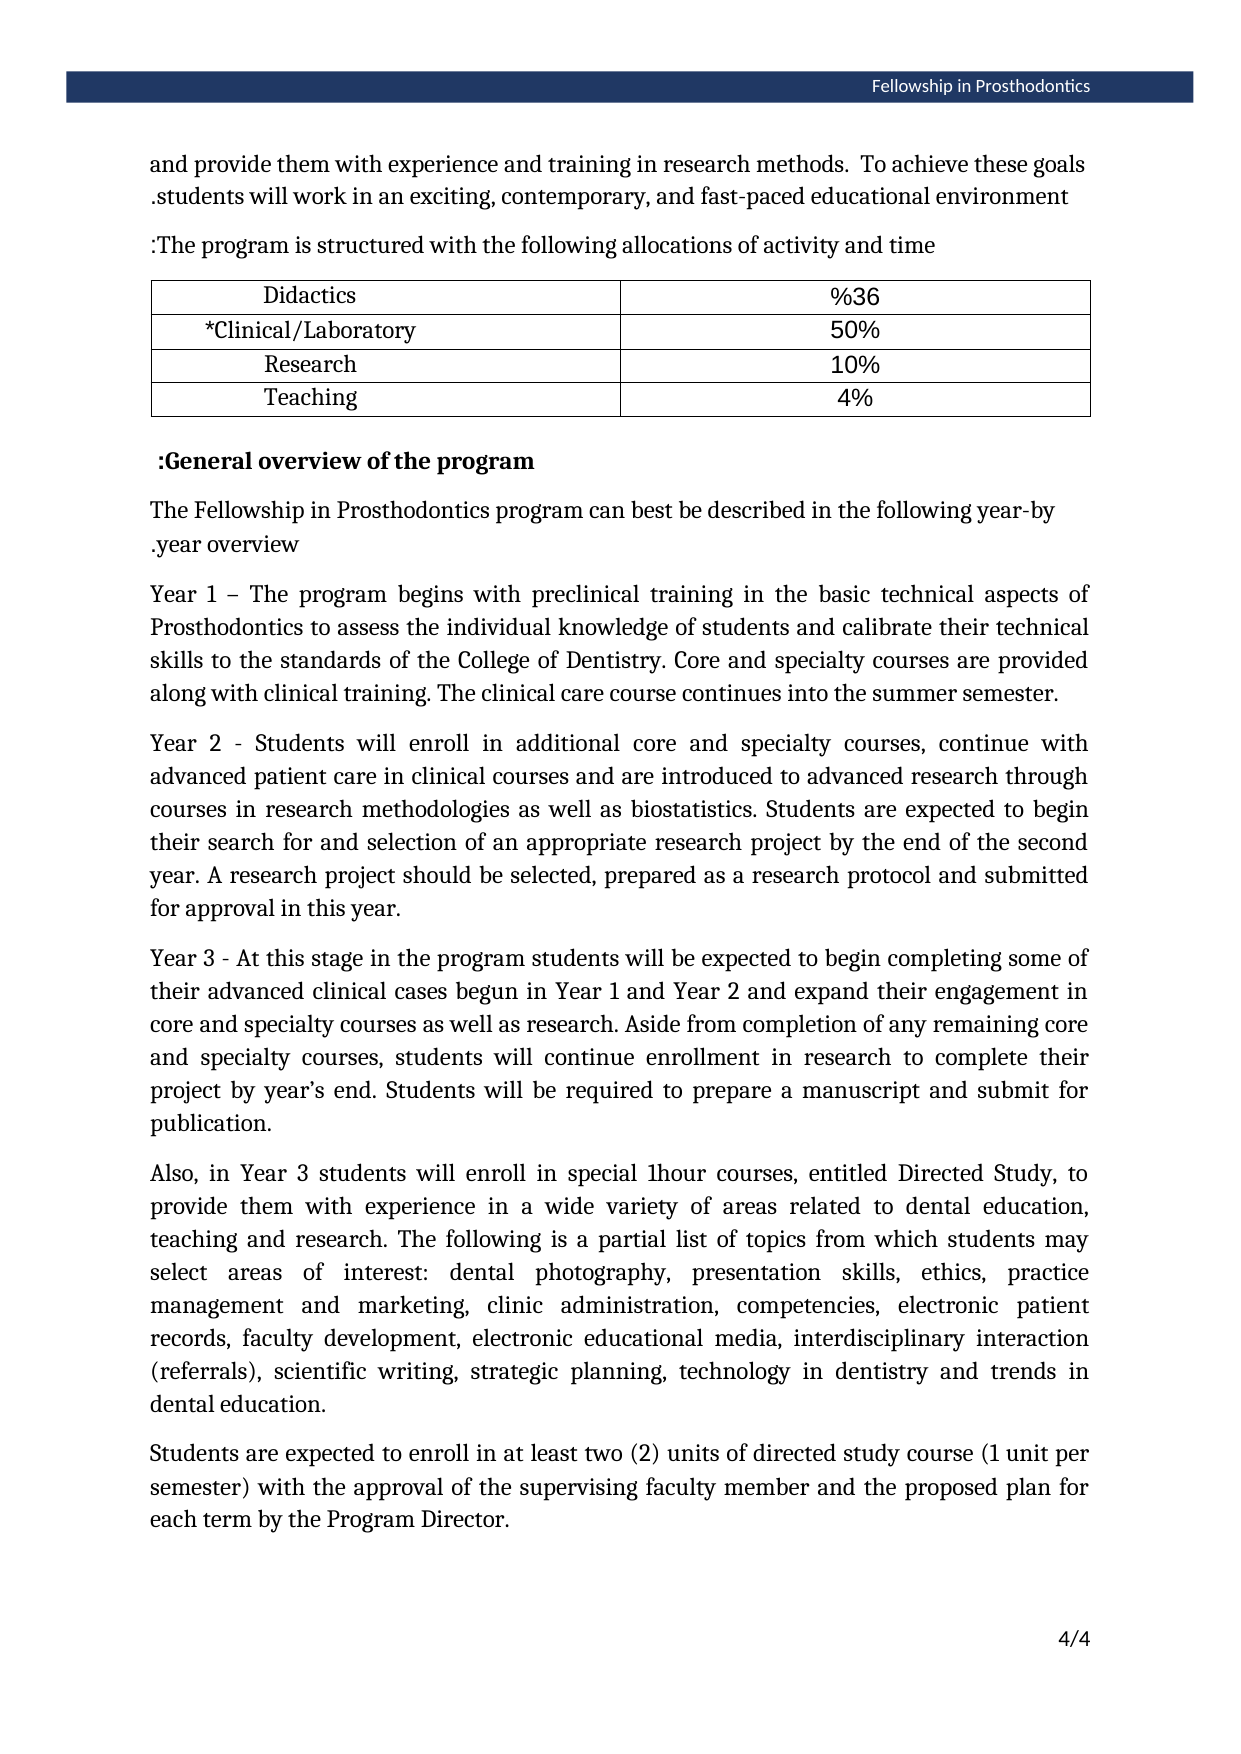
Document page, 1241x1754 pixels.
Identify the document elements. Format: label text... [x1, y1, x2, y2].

table_cell 10% [621, 350, 1090, 382]
text Students are expected to enroll in at least two (2) units of directed study course (1 unit per semester) with the approval of the supervising faculty member and the proposed plan for each term by the Program Director. [150, 1439, 1090, 1534]
text The Fellowship in Prosthodontics program can best be described in the following year-by year overview. [150, 496, 1090, 559]
text The program is structured with the following allocations of activity and time: [150, 230, 1090, 259]
table_cell 50% [621, 315, 1090, 349]
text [150, 150, 1090, 211]
text Year 3 - At this stage in the program students will be expected to begin completing some of their advanced clinical cases begun in Year 1 and Year 2 and expand their engagement in core and specialty courses as well as research. Aside from completion of any remaining core and specialty courses, students will continue enrollment in research to complete their project by year’s end. Students will be required to prepare a manuscript and submit for publication. [150, 944, 1090, 1138]
table_cell 4% [621, 383, 1090, 416]
table_header %36 [621, 281, 1090, 314]
text Year 2 - Students will enroll in additional core and specialty courses, continue with advanced patient care in clinical courses and are introduced to advanced research through courses in research methodologies as well as biostatistics. Students are expected to begin their search for and selection of an appropriate research project by the end of the second year. A research project should be selected, prepared as a research protocol and submitted for approval in this year. [150, 729, 1090, 923]
text Year 1 – The program begins with preclinical training in the basic technical aspects of Prosthodontics to assess the individual knowledge of students and calibrate their technical skills to the standards of the College of Dentistry. Core and specialty courses are provided along with clinical training. The clinical care course continues into the summer semester. [150, 580, 1090, 708]
table_header Didactics [152, 281, 620, 314]
text Also, in Year 3 students will enroll in special 1hour courses, entitled Directed Study, to provide them with experience in a wide variety of areas related to dental education, teaching and research. The following is a partial list of topics from which students may select areas of interest: dental photography, presentation skills, ethics, practice management and marketing, clinic administration, competencies, electronic patient records, faculty development, electronic educational media, interdisciplinary interaction (referrals), scientific writing, strategic planning, technology in dentistry and trends in dental education. [150, 1158, 1090, 1418]
text General overview of the program: [150, 446, 1090, 475]
table_cell Teaching [152, 383, 620, 416]
table_cell Research [152, 350, 620, 382]
table_cell Clinical/Laboratory* [152, 315, 620, 349]
